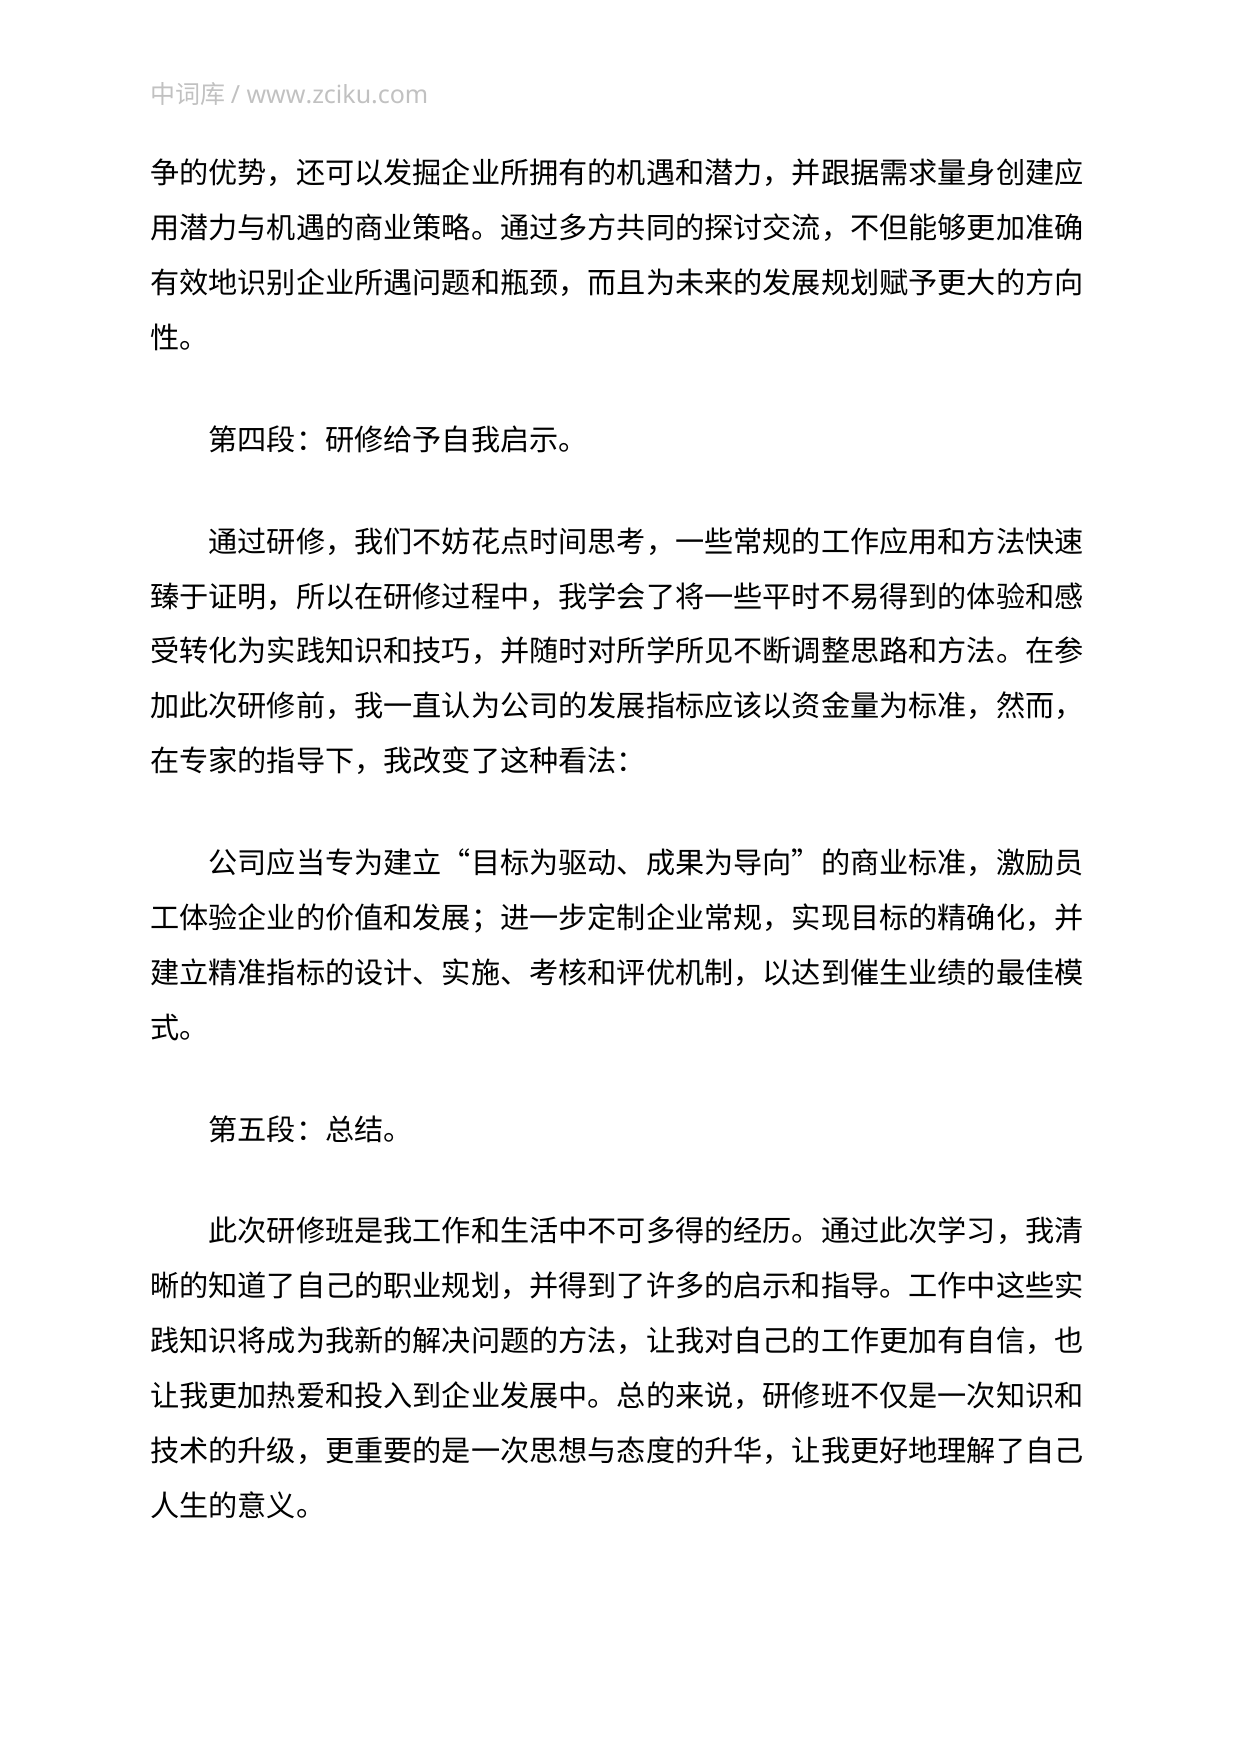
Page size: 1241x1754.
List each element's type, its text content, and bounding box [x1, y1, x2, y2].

text 此次研修班是我工作和生活中不可多得的经历。通过此次学习，我清晰的知道了自己的职业规划，并得到了许多的启示和指导。工作中这些实践知识将成为我新的解决问题的方法，让我对自己的工作更加有自信，也让我更加热爱和投入到企业发展中。总的来说，研修班不仅是一次知识和技术的升级，更重要的是一次思想与态度的升华，让我更好地理解了自己人生的意义。 [150, 1208, 1090, 1524]
text 第五段：总结。 [150, 1106, 1090, 1148]
text 第四段：研修给予自我启示。 [150, 416, 1090, 459]
text 公司应当专为建立“目标为驱动、成果为导向”的商业标准，激励员工体验企业的价值和发展；进一步定制企业常规，实现目标的精确化，并建立精准指标的设计、实施、考核和评优机制，以达到催生业绩的最佳模式。 [150, 839, 1090, 1047]
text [150, 150, 1090, 357]
text 通过研修，我们不妨花点时间思考，一些常规的工作应用和方法快速臻于证明，所以在研修过程中，我学会了将一些平时不易得到的体验和感受转化为实践知识和技巧，并随时对所学所见不断调整思路和方法。在参加此次研修前，我一直认为公司的发展指标应该以资金量为标准，然而，在专家的指导下，我改变了这种看法： [150, 518, 1090, 780]
